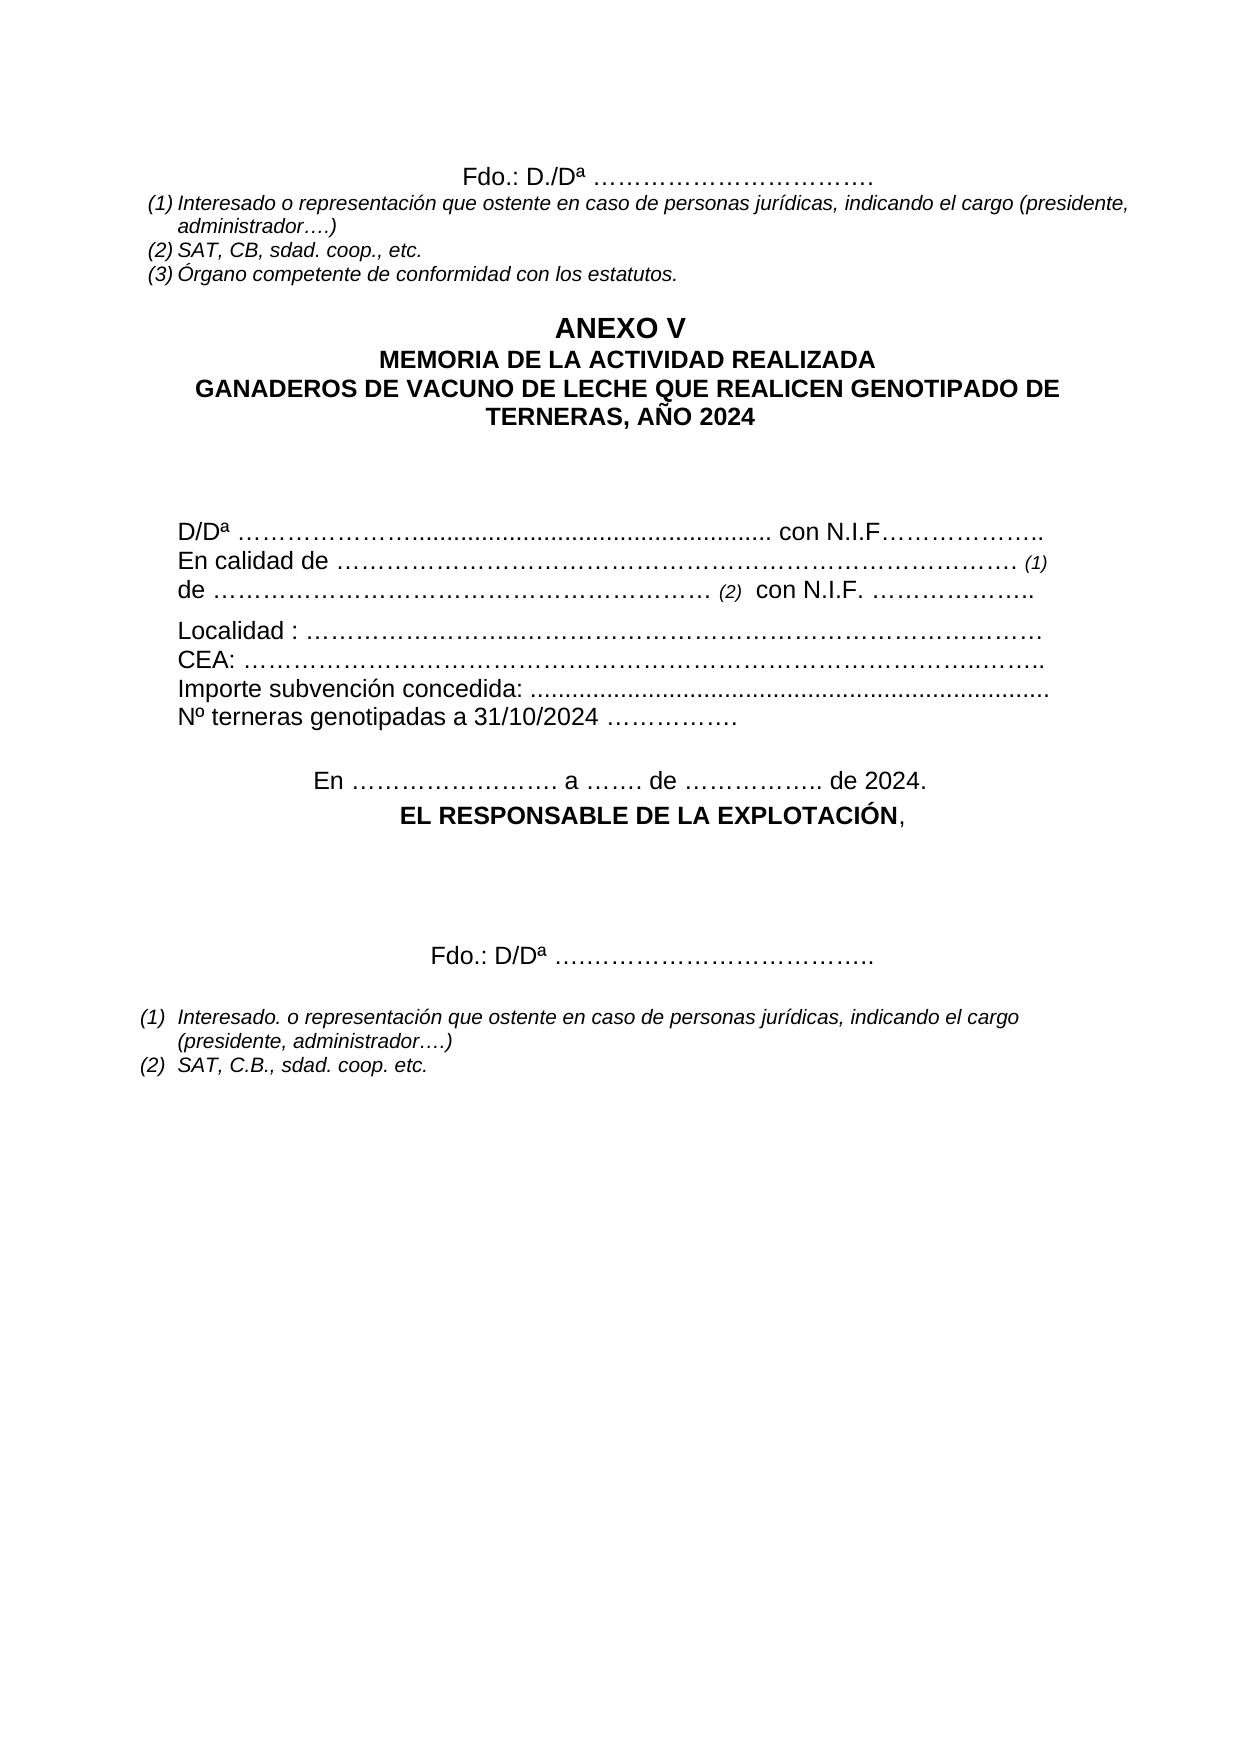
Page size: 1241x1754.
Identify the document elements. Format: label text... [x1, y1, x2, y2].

list Interesado. o representación que ostente en caso de personas jurídicas, indicando el cargo (presidente, administrador….) [140, 1005, 1063, 1053]
text Fdo.: D./Dª ……………………………. [177, 162, 1114, 190]
text GANADEROS DE VACUNO DE LECHE QUE REALICEN GENOTIPADO DE TERNERAS, AÑO 2024 [177, 373, 1063, 431]
list SAT, C.B., sdad. coop. etc. [140, 1053, 1063, 1077]
text En calidad de ………………………………………………………………………. (1) [177, 546, 1128, 575]
text En ……………………. a ……. de …………….. de 2024. [177, 766, 1063, 795]
text Importe subvención concedida: ........................................................................... [177, 673, 1128, 702]
text CEA: ……………………………………………………………………………..…….. [177, 645, 1128, 673]
text EL RESPONSABLE DE LA EXPLOTACIÓN, [177, 801, 1128, 830]
text MEMORIA DE LA ACTIVIDAD REALIZADA [177, 345, 1063, 373]
text Fdo.: D/Dª ….…………………………….. [177, 941, 1128, 970]
list Órgano competente de conformidad con los estatutos. [148, 262, 1063, 286]
text D/Dª ………………….................................................... con N.I.F……………….. [177, 517, 1128, 546]
list SAT, CB, sdad. coop., etc. [148, 238, 1063, 262]
text de …………………………………………………… (2) con N.I.F. ……………….. [177, 575, 1128, 603]
text Localidad : ……………………..……………………………………………………… [177, 616, 1128, 645]
text Nº terneras genotipadas a 31/10/2024 ……………. [177, 702, 1128, 731]
list Interesado o representación que ostente en caso de personas jurídicas, indicando el cargo (presidente, administrador….) [148, 190, 1153, 238]
text ANEXO V [177, 311, 1063, 345]
